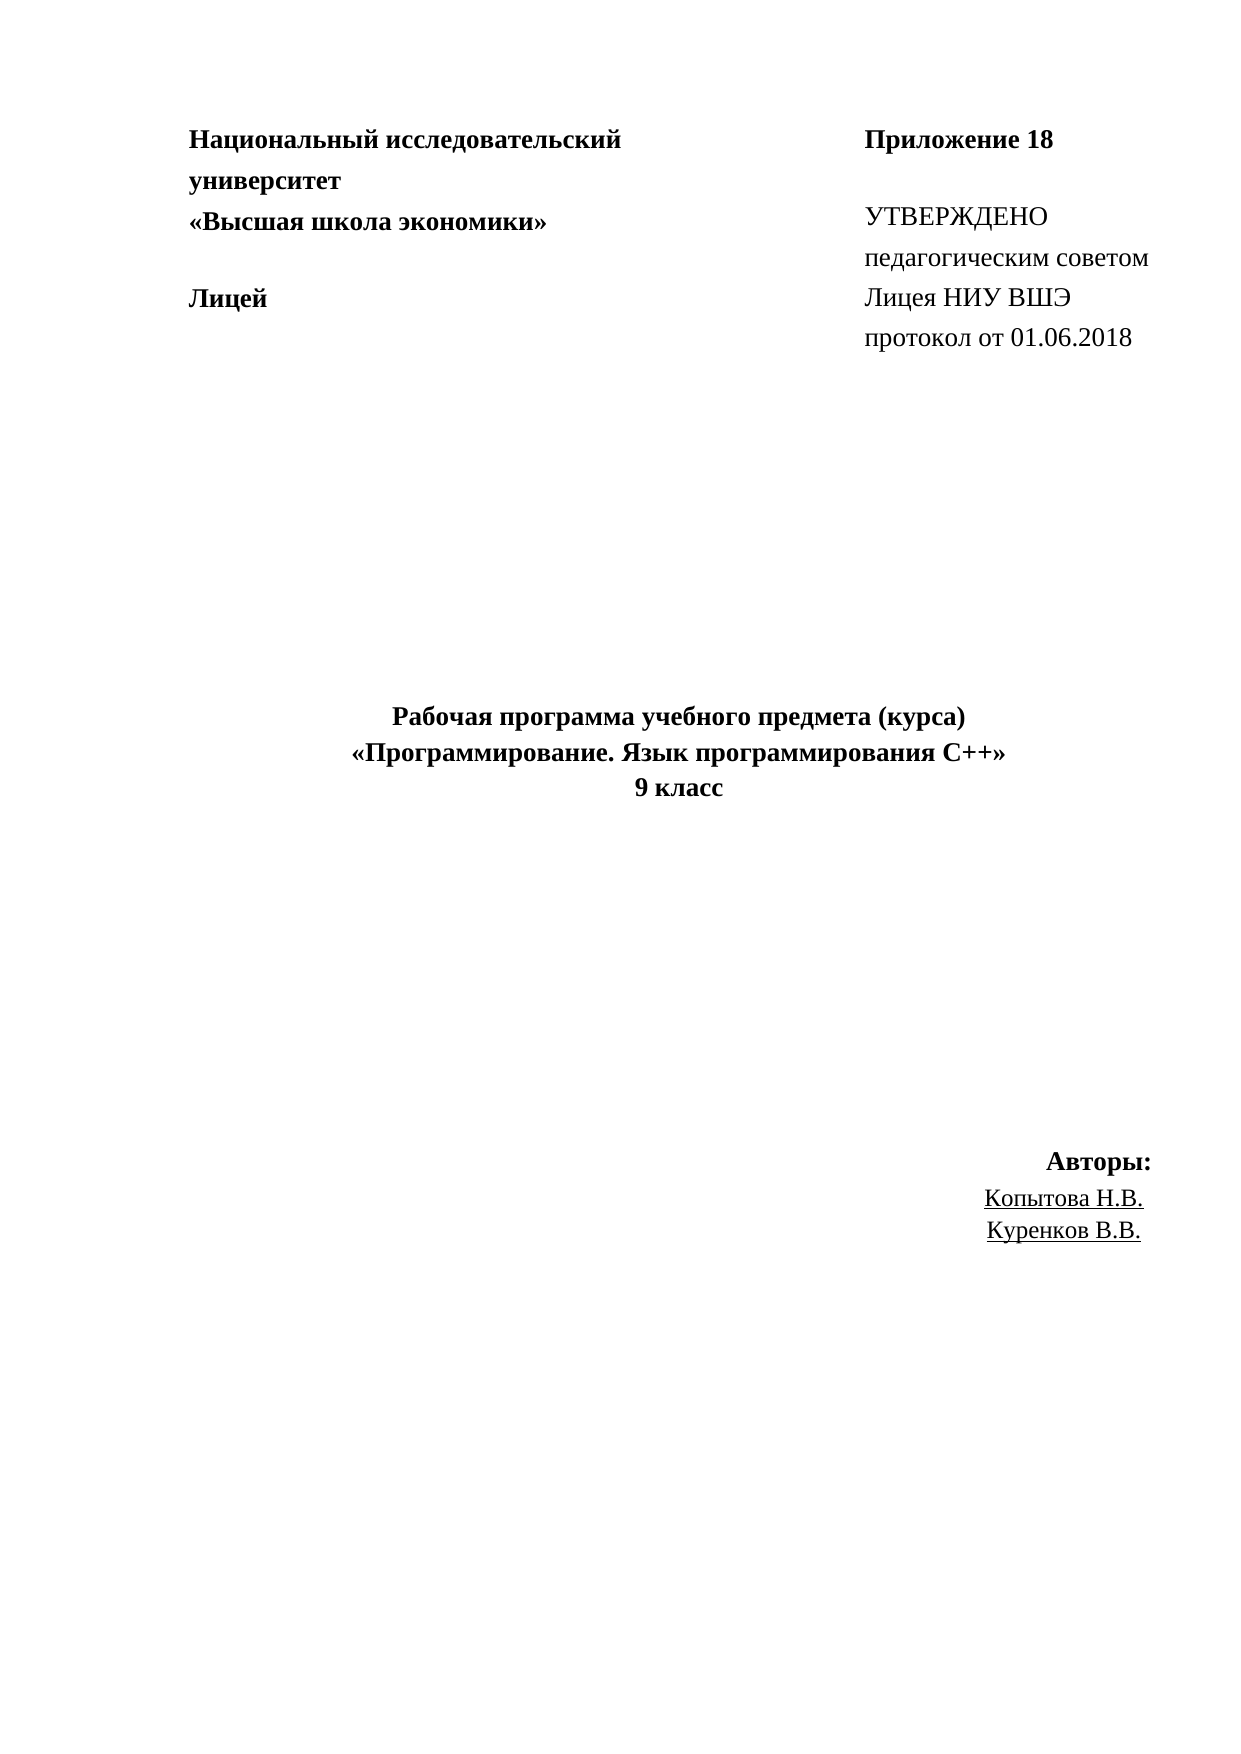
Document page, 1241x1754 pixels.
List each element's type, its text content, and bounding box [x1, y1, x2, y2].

text Копытова Н.В. Куренков В.В. [941, 1183, 1186, 1244]
text Авторы: [177, 1145, 1152, 1176]
text 9 класс [177, 771, 1181, 803]
table_header Приложение 18 УТВЕРЖДЕНО педагогическим советом Лицея НИУ ВШЭ протокол от 01.06.2018 [857, 118, 1181, 426]
text «Программирование. Язык программирования С++» [177, 736, 1181, 767]
text Рабочая программа учебного предмета (курса) [177, 700, 1181, 731]
table_header Национальный исследовательский университет «Высшая школа экономики» Лицей [189, 118, 857, 426]
